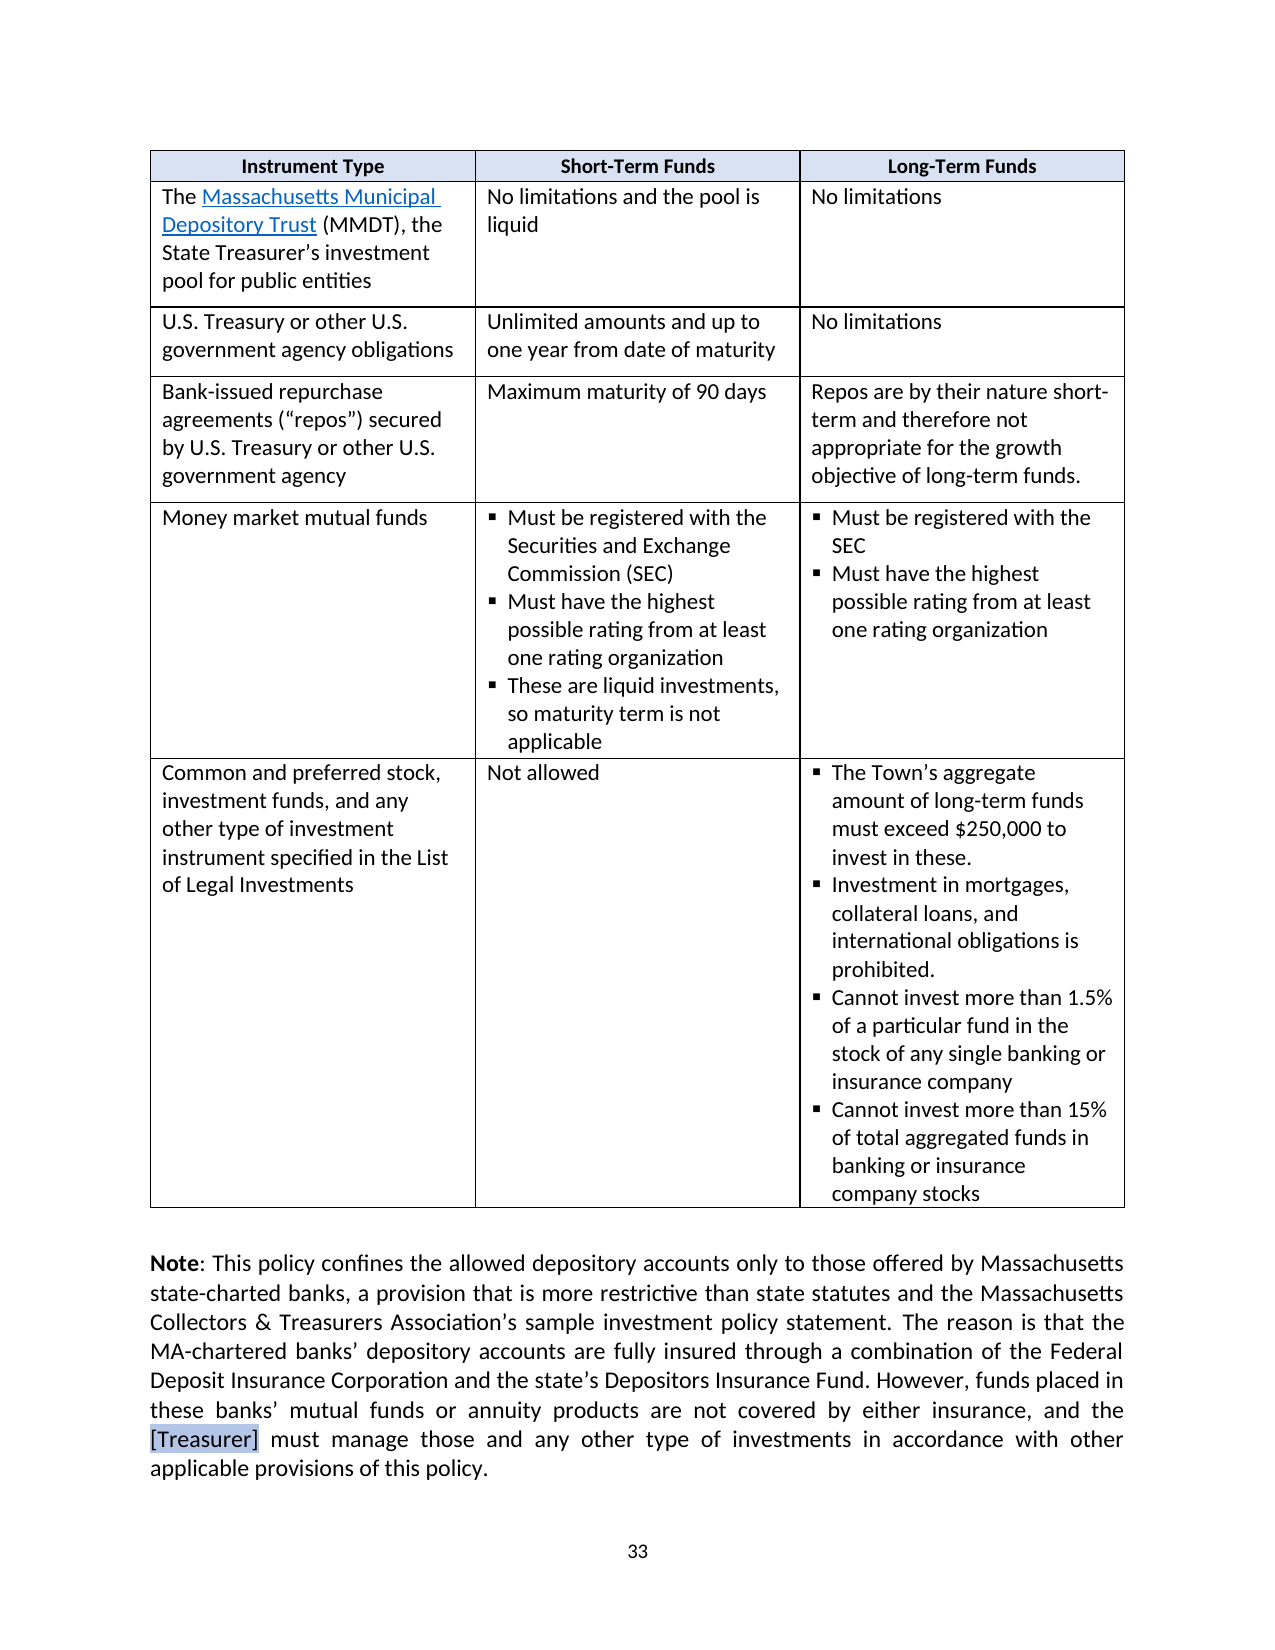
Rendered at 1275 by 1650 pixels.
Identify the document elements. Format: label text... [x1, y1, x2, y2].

table_cell Must be registered with the Securities and Exchange Commission (SEC) Must have the highest possible rating from at least one rating organization These are liquid investments, so maturity term is not applicable [476, 503, 799, 757]
table_cell Common and preferred stock, investment funds, and any other type of investment instrument specified in the List of Legal Investments [151, 759, 475, 1207]
table_cell Repos are by their nature short-term and therefore not appropriate for the growth objective of long-term funds. [801, 377, 1124, 502]
table_cell No limitations [801, 308, 1124, 376]
table_cell Maximum maturity of 90 days [476, 377, 799, 502]
table_cell No limitations and the pool is liquid [476, 182, 799, 306]
table_cell No limitations [801, 182, 1124, 306]
table_cell U.S. Treasury or other U.S. government agency obligations [151, 308, 475, 376]
table_cell Must be registered with the SEC Must have the highest possible rating from at least one rating organization [801, 503, 1124, 757]
table_cell Bank-issued repurchase agreements (“repos”) secured by U.S. Treasury or other U.S. government agency [151, 377, 475, 502]
table_cell Money market mutual funds [151, 503, 475, 757]
table_cell Not allowed [476, 759, 799, 1207]
table_cell Unlimited amounts and up to one year from date of maturity [476, 308, 799, 376]
table_header Short-Term Funds [476, 151, 799, 181]
table_header Long-Term Funds [801, 151, 1124, 181]
table_cell The Town’s aggregate amount of long-term funds must exceed $250,000 to invest in these. Investment in mortgages, collateral loans, and international obligations is prohibited. Cannot invest more than 1.5% of a particular fund in the stock of any single banking or insurance company Cannot invest more than 15% of total aggregated funds in banking or insurance company stocks [801, 759, 1124, 1207]
table_header Instrument Type [151, 151, 475, 181]
text Note: This policy confines the allowed depository accounts only to those offered by Massachusetts state-charted banks, a provision that is more restrictive than state statutes and the Massachusetts Collectors & Treasurers Association’s sample investment policy statement. The reason is that the MA-chartered banks’ depository accounts are fully insured through a combination of the Federal Deposit Insurance Corporation and the state’s Depositors Insurance Fund. However, funds placed in these banks’ mutual funds or annuity products are not covered by either insurance, and the [Treasurer] must manage those and any other type of investments in accordance with other applicable provisions of this policy. [150, 1248, 1125, 1483]
table_cell The Massachusetts Municipal Depository Trust (MMDT), the State Treasurer’s investment pool for public entities [151, 182, 475, 306]
